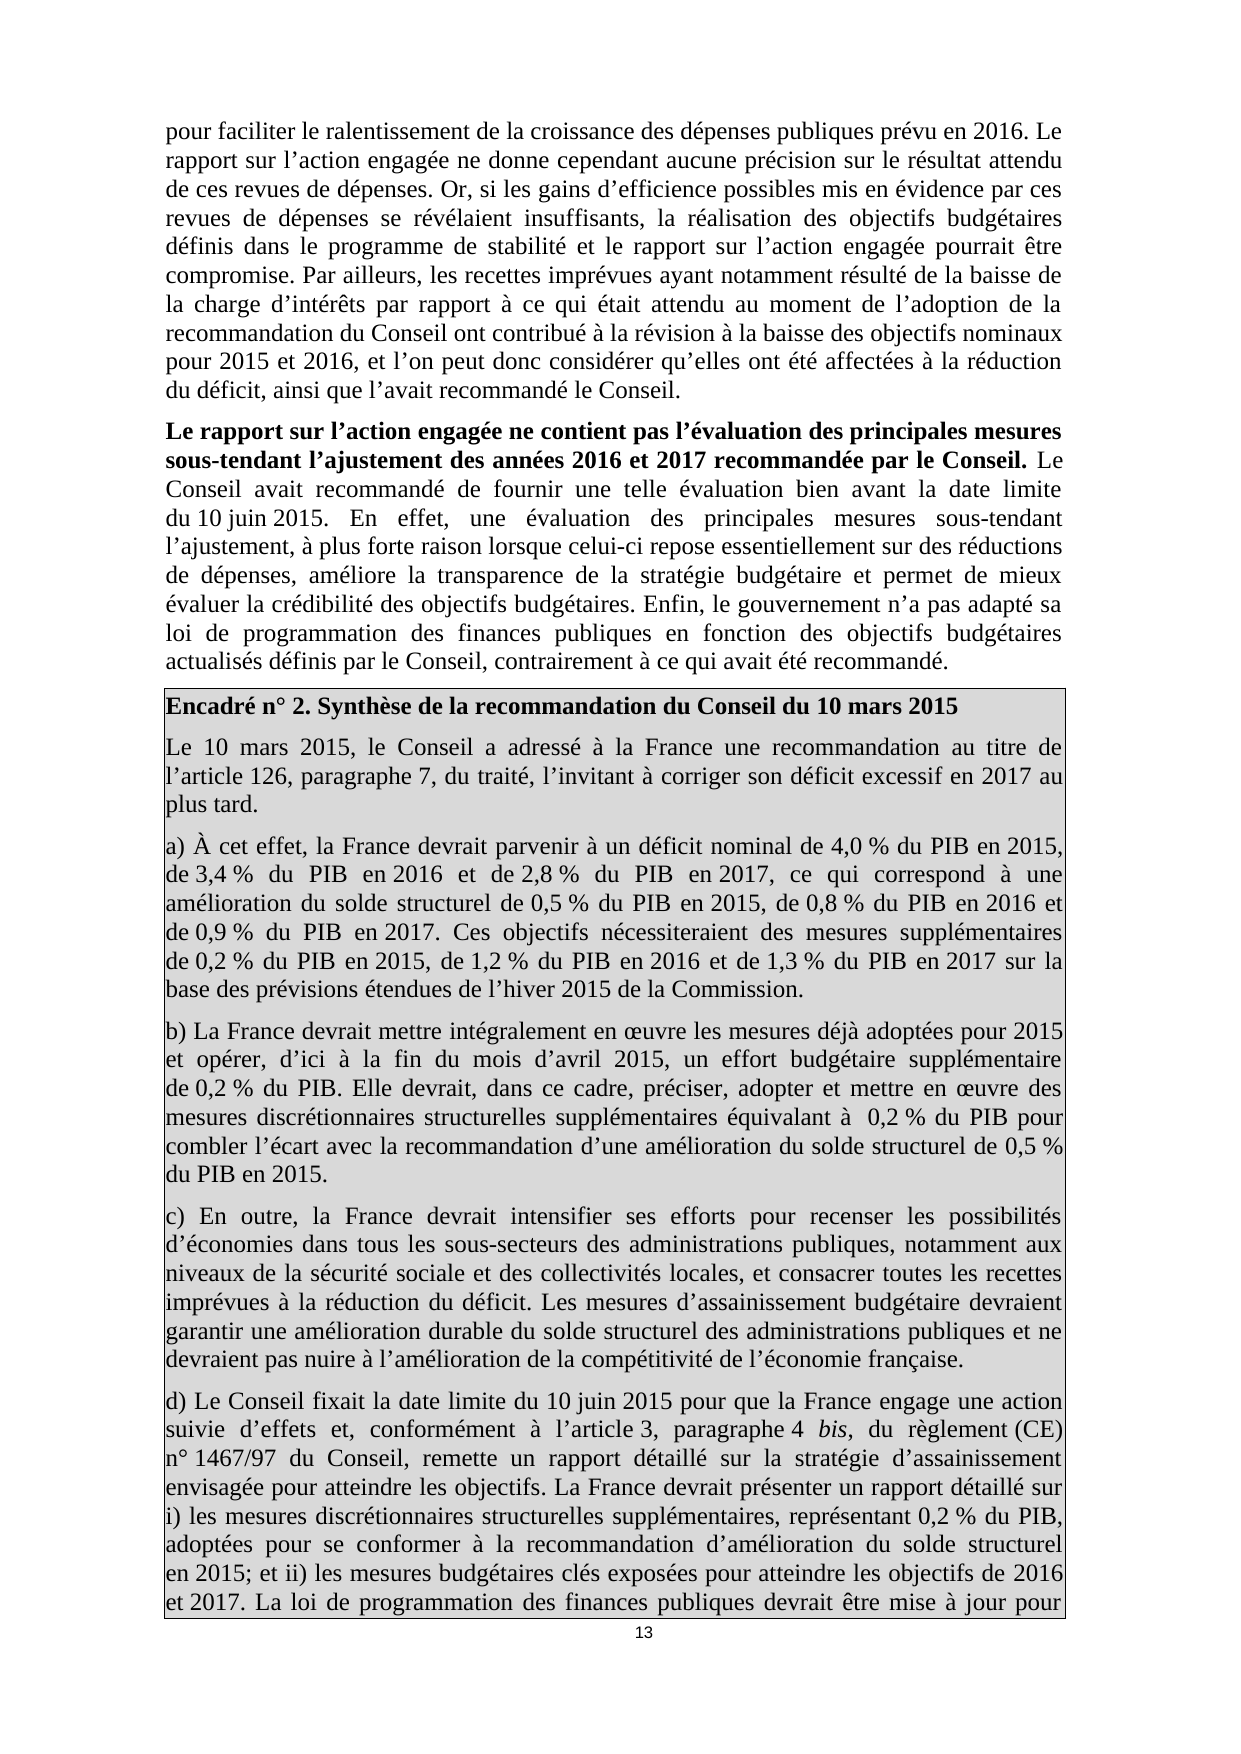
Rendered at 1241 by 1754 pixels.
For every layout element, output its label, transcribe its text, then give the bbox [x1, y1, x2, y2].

text a) À cet effet, la France devrait parvenir à un déficit nominal de 4,0 % du PIB en 2015, de 3,4 % du PIB en 2016 et de 2,8 % du PIB en 2017, ce qui correspond à une amélioration du solde structurel de 0,5 % du PIB en 2015, de 0,8 % du PIB en 2016 et de 0,9 % du PIB en 2017. Ces objectifs nécessiteraient des mesures supplémentaires de 0,2 % du PIB en 2015, de 1,2 % du PIB en 2016 et de 1,3 % du PIB en 2017 sur la base des prévisions étendues de l’hiver 2015 de la Commission. [165, 828, 1065, 1003]
text c) En outre, la France devrait intensifier ses efforts pour recenser les possibilités d’économies dans tous les sous-secteurs des administrations publiques, notamment aux niveaux de la sécurité sociale et des collectivités locales, et consacrer toutes les recettes imprévues à la réduction du déficit. Les mesures d’assainissement budgétaire devraient garantir une amélioration durable du solde structurel des administrations publiques et ne devraient pas nuire à l’amélioration de la compétitivité de l’économie française. [165, 1198, 1065, 1373]
text Le rapport sur l’action engagée ne contient pas l’évaluation des principales mesures sous-tendant l’ajustement des années 2016 et 2017 recommandée par le Conseil. Le Conseil avait recommandé de fournir une telle évaluation bien avant la date limite du 10 juin 2015. En effet, une évaluation des principales mesures sous-tendant l’ajustement, à plus forte raison lorsque celui-ci repose essentiellement sur des réductions de dépenses, améliore la transparence de la stratégie budgétaire et permet de mieux évaluer la crédibilité des objectifs budgétaires. Enfin, le gouvernement n’a pas adapté sa loi de programmation des finances publiques en fonction des objectifs budgétaires actualisés définis par le Conseil, contrairement à ce qui avait été recommandé. [165, 416, 1063, 675]
text Encadré n° 2. Synthèse de la recommandation du Conseil du 10 mars 2015 [165, 689, 1065, 719]
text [165, 1383, 1065, 1618]
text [165, 116, 1063, 404]
text b) La France devrait mettre intégralement en œuvre les mesures déjà adoptées pour 2015 et opérer, d’ici à la fin du mois d’avril 2015, un effort budgétaire supplémentaire de 0,2 % du PIB. Elle devrait, dans ce cadre, préciser, adopter et mettre en œuvre des mesures discrétionnaires structurelles supplémentaires équivalant à 0,2 % du PIB pour combler l’écart avec la recommandation d’une amélioration du solde structurel de 0,5 % du PIB en 2015. [165, 1013, 1065, 1188]
text Le 10 mars 2015, le Conseil a adressé à la France une recommandation au titre de l’article 126, paragraphe 7, du traité, l’invitant à corriger son déficit excessif en 2017 au plus tard. [165, 729, 1065, 818]
